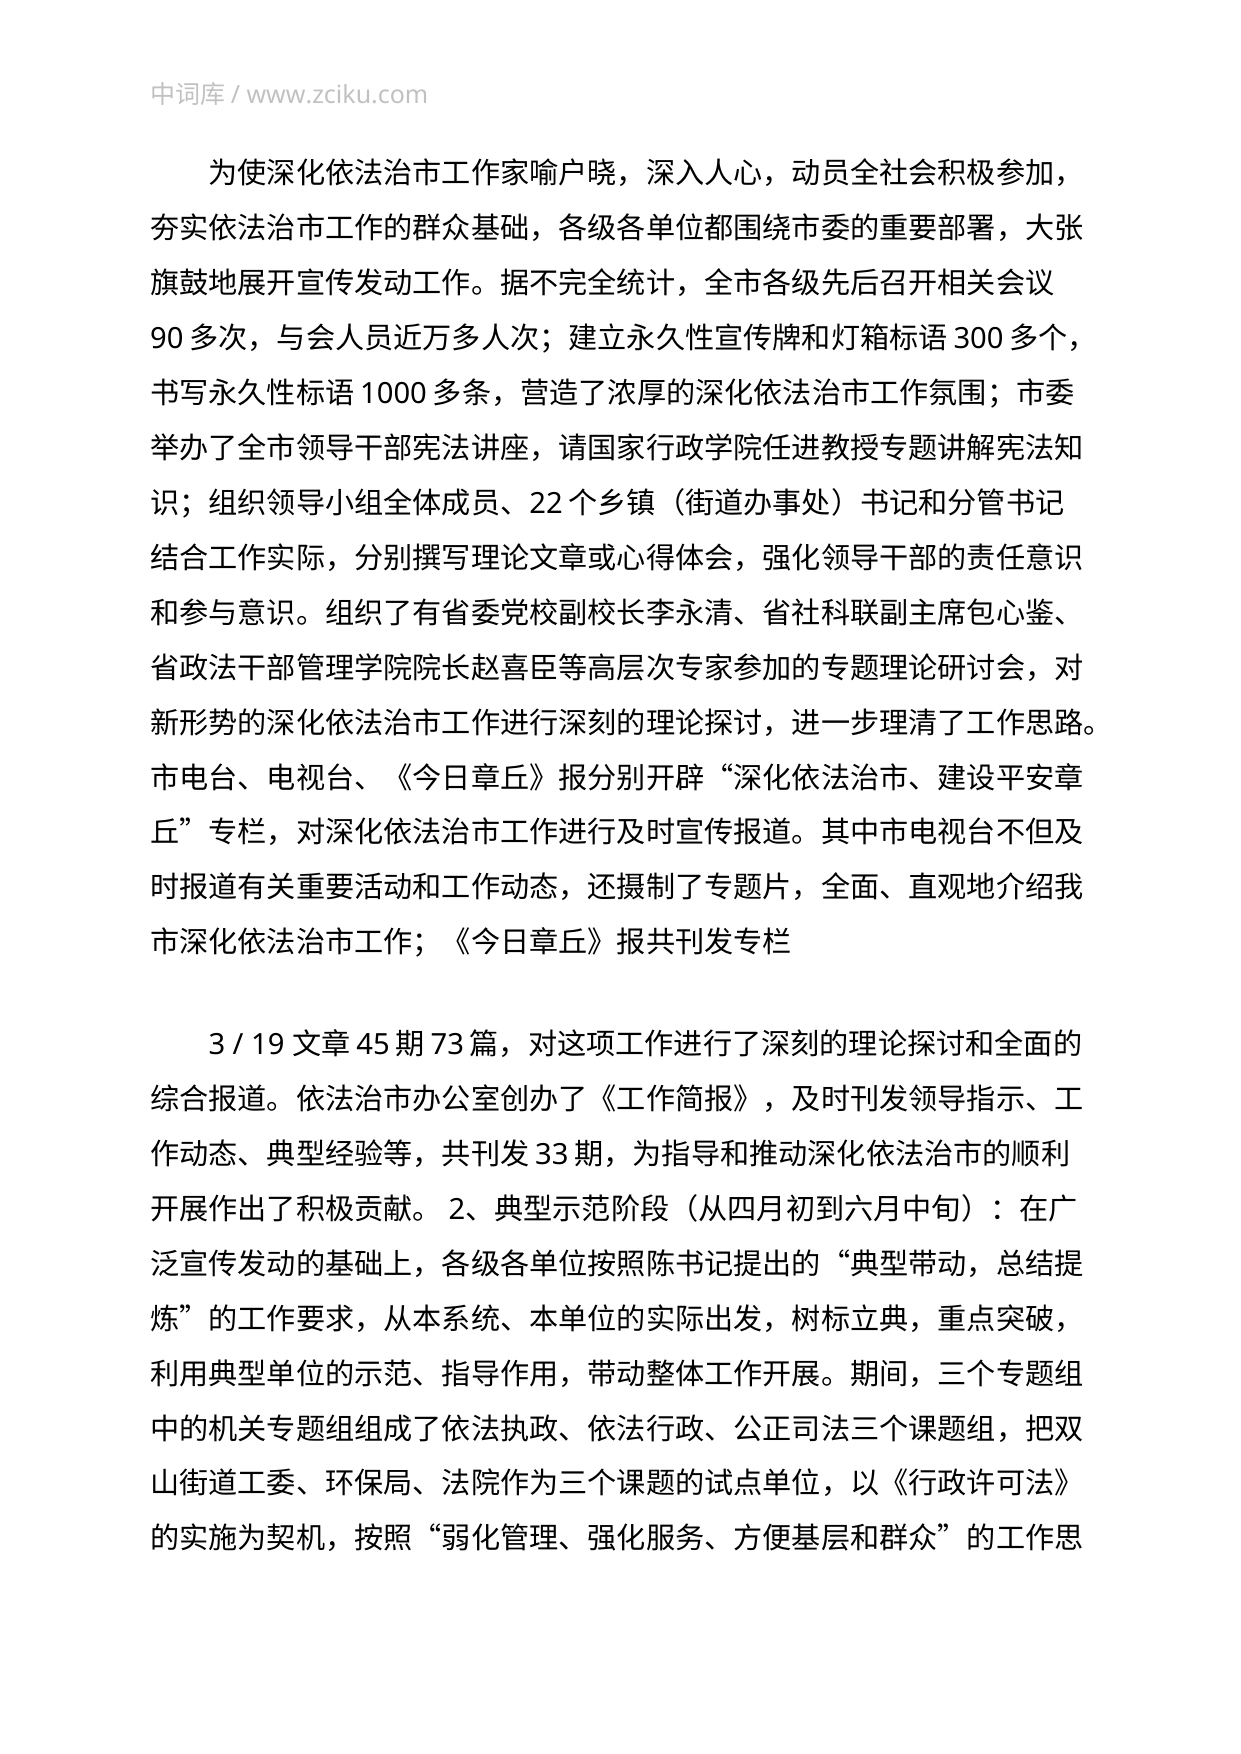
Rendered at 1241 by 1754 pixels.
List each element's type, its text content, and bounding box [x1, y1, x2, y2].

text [150, 1021, 1090, 1557]
text 为使深化依法治市工作家喻户晓，深入人心，动员全社会积极参加，夯实依法治市工作的群众基础，各级各单位都围绕市委的重要部署，大张旗鼓地展开宣传发动工作。据不完全统计，全市各级先后召开相关会议90多次，与会人员近万多人次；建立永久性宣传牌和灯箱标语300多个，书写永久性标语1000多条，营造了浓厚的深化依法治市工作氛围；市委举办了全市领导干部宪法讲座，请国家行政学院任进教授专题讲解宪法知识；组织领导小组全体成员、22个乡镇（街道办事处）书记和分管书记结合工作实际，分别撰写理论文章或心得体会，强化领导干部的责任意识和参与意识。组织了有省委党校副校长李永清、省社科联副主席包心鉴、省政法干部管理学院院长赵喜臣等高层次专家参加的专题理论研讨会，对新形势的深化依法治市工作进行深刻的理论探讨，进一步理清了工作思路。市电台、电视台、《今日章丘》报分别开辟“深化依法治市、建设平安章丘”专栏，对深化依法治市工作进行及时宣传报道。其中市电视台不但及时报道有关重要活动和工作动态，还摄制了专题片，全面、直观地介绍我市深化依法治市工作；《今日章丘》报共刊发专栏 [150, 150, 1090, 961]
